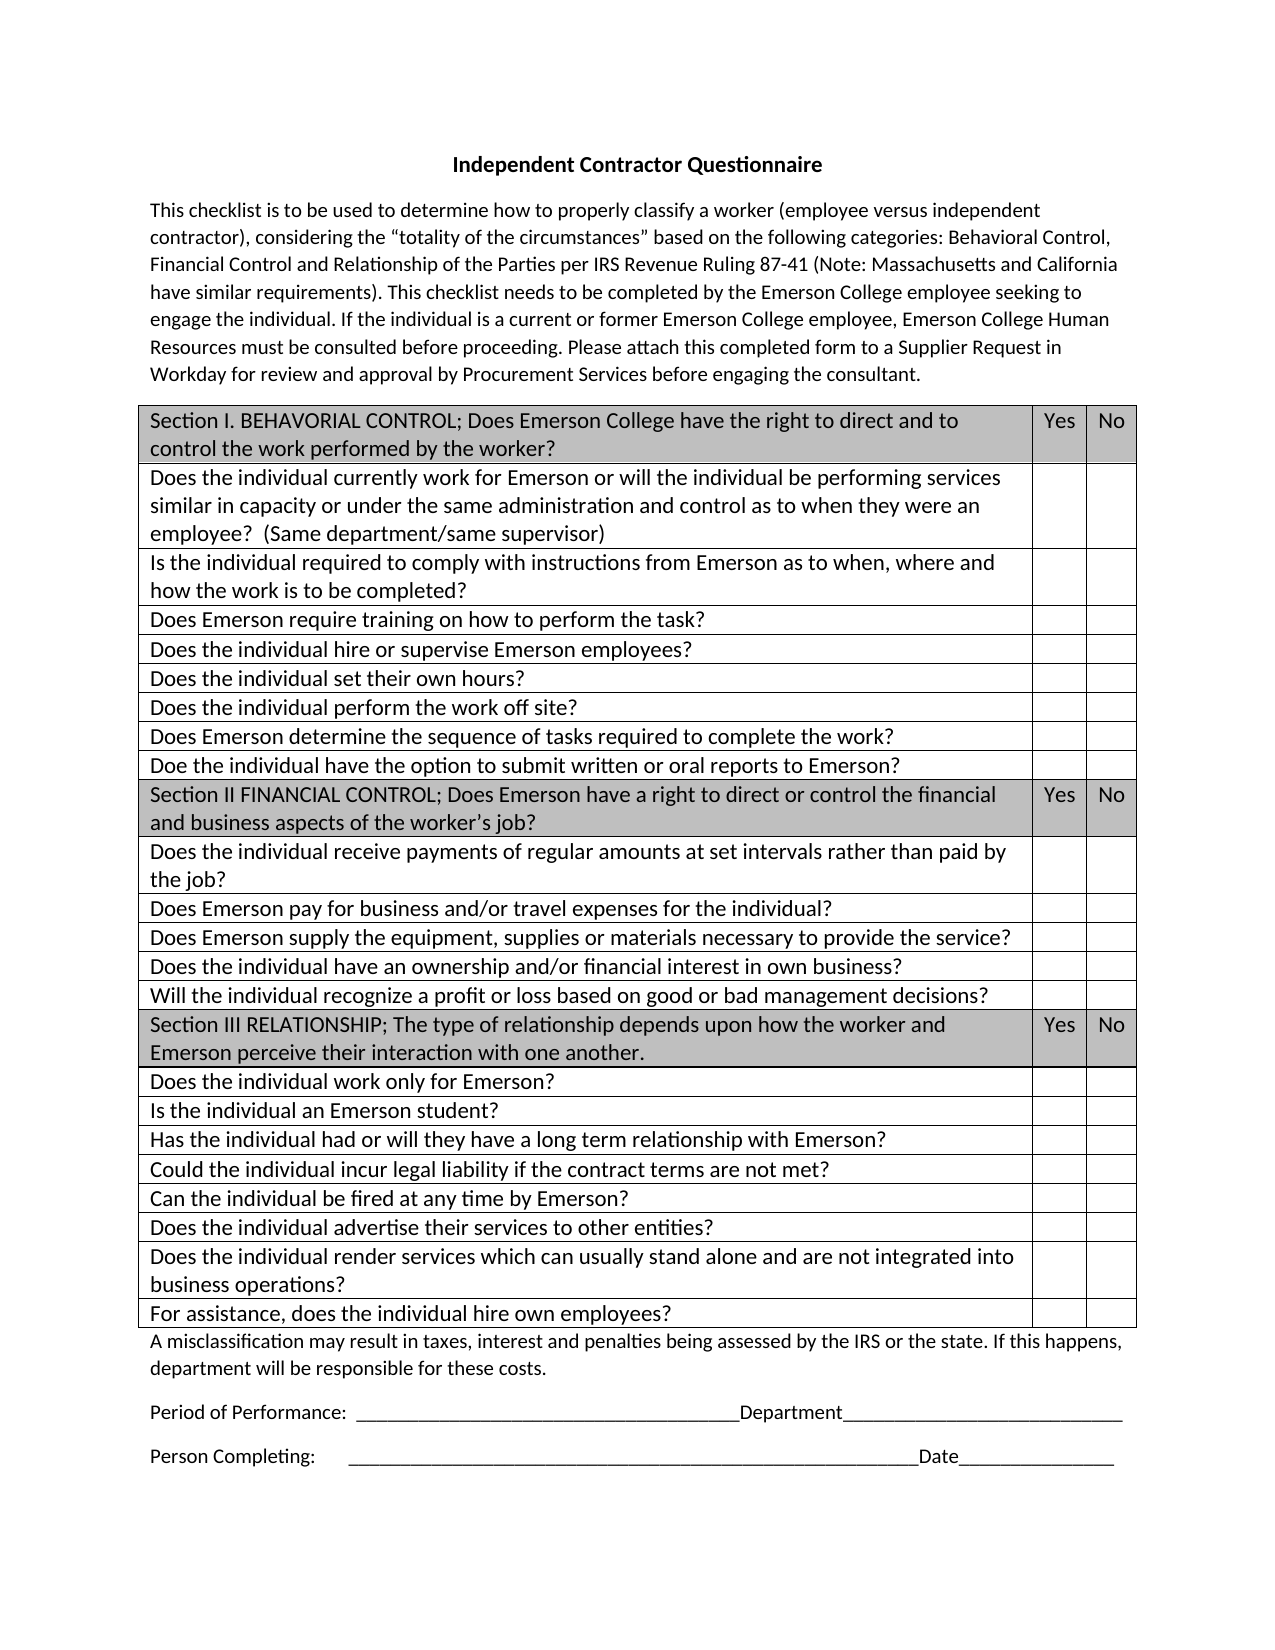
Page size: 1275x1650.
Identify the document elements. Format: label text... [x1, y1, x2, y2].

table_cell [1033, 1126, 1086, 1154]
table_cell Does the individual perform the work off site? [139, 693, 1032, 721]
table_cell No [1087, 1010, 1136, 1066]
table_cell Can the individual be fired at any time by Emerson? [139, 1184, 1032, 1212]
table_cell [1033, 1068, 1086, 1096]
table_cell [1087, 1213, 1136, 1241]
table_header No [1087, 406, 1136, 462]
table_cell [1087, 981, 1136, 1009]
table_cell [1033, 606, 1086, 634]
table_header Section I. BEHAVORIAL CONTROL; Does Emerson College have the right to direct and to control the work performed by the worker? [139, 406, 1032, 462]
table_cell Does the individual set their own hours? [139, 664, 1032, 692]
table_cell [1033, 693, 1086, 721]
table_cell [1087, 664, 1136, 692]
table_cell Does Emerson determine the sequence of tasks required to complete the work? [139, 722, 1032, 750]
table_cell [1033, 635, 1086, 663]
table_cell [1033, 837, 1086, 893]
table_cell [1087, 606, 1136, 634]
table_cell Does the individual work only for Emerson? [139, 1068, 1032, 1096]
table_cell Does Emerson pay for business and/or travel expenses for the individual? [139, 894, 1032, 922]
table_cell Could the individual incur legal liability if the contract terms are not met? [139, 1155, 1032, 1183]
table_cell [1087, 1097, 1136, 1124]
table_cell [1033, 549, 1086, 604]
table_cell [1033, 981, 1086, 1009]
table_cell Yes [1033, 1010, 1086, 1066]
table_cell [1033, 1155, 1086, 1183]
table_cell [1087, 923, 1136, 951]
table_cell [1087, 952, 1136, 980]
table_cell [1087, 549, 1136, 604]
table_cell [1087, 464, 1136, 547]
table_cell [1033, 1097, 1086, 1124]
table_cell Is the individual an Emerson student? [139, 1097, 1032, 1124]
table_cell Will the individual recognize a profit or loss based on good or bad management decisions? [139, 981, 1032, 1009]
table_header Yes [1033, 406, 1086, 462]
table_cell [1033, 722, 1086, 750]
table_cell Does the individual receive payments of regular amounts at set intervals rather than paid by the job? [139, 837, 1032, 893]
table_cell Doe the individual have the option to submit written or oral reports to Emerson? [139, 751, 1032, 779]
table_cell Does the individual currently work for Emerson or will the individual be performing services similar in capacity or under the same administration and control as to when they were an employee? (Same department/same supervisor) [139, 464, 1032, 547]
table_cell [1033, 1242, 1086, 1298]
text Person Completing: _______________________________________________________Date_______________ [150, 1443, 1125, 1469]
table_cell [1033, 1213, 1086, 1241]
table_cell [1087, 693, 1136, 721]
table_cell [1033, 894, 1086, 922]
text A misclassification may result in taxes, interest and penalties being assessed by the IRS or the state. If this happens, department will be responsible for these costs. [150, 1328, 1125, 1381]
table_cell Has the individual had or will they have a long term relationship with Emerson? [139, 1126, 1032, 1154]
table_cell Does Emerson supply the equipment, supplies or materials necessary to provide the service? [139, 923, 1032, 951]
table_cell [1033, 464, 1086, 547]
table_cell Does the individual render services which can usually stand alone and are not integrated into business operations? [139, 1242, 1032, 1298]
table_cell [1033, 1299, 1086, 1327]
table_cell [1087, 1068, 1136, 1096]
table_cell Section III RELATIONSHIP; The type of relationship depends upon how the worker and Emerson perceive their interaction with one another. [139, 1010, 1032, 1066]
text Independent Contractor Questionnaire [150, 150, 1125, 178]
table_cell Does Emerson require training on how to perform the task? [139, 606, 1032, 634]
table_cell [1087, 1299, 1136, 1327]
table_cell Does the individual hire or supervise Emerson employees? [139, 635, 1032, 663]
table_cell No [1087, 780, 1136, 836]
table_cell [1087, 1155, 1136, 1183]
table_cell [1033, 751, 1086, 779]
table_cell [1087, 1242, 1136, 1298]
table_cell [1087, 722, 1136, 750]
table_cell [1033, 923, 1086, 951]
table_cell [1087, 894, 1136, 922]
table_cell [1033, 952, 1086, 980]
table_cell For assistance, does the individual hire own employees? [139, 1299, 1032, 1327]
table_cell Yes [1033, 780, 1086, 836]
table_cell [1087, 837, 1136, 893]
table_cell Does the individual have an ownership and/or financial interest in own business? [139, 952, 1032, 980]
table_cell [1033, 664, 1086, 692]
table_cell [1087, 1126, 1136, 1154]
table_cell [1033, 1184, 1086, 1212]
table_cell [1087, 1184, 1136, 1212]
table_cell Does the individual advertise their services to other entities? [139, 1213, 1032, 1241]
table_cell [1087, 635, 1136, 663]
table_cell Is the individual required to comply with instructions from Emerson as to when, where and how the work is to be completed? [139, 549, 1032, 604]
table_cell Section II FINANCIAL CONTROL; Does Emerson have a right to direct or control the financial and business aspects of the worker’s job? [139, 780, 1032, 836]
table_cell [1087, 751, 1136, 779]
text This checklist is to be used to determine how to properly classify a worker (employee versus independent contractor), considering the “totality of the circumstances” based on the following categories: Behavioral Control, Financial Control and Relationship of the Parties per IRS Revenue Ruling 87-41 (Note: Massachusetts and California have similar requirements). This checklist needs to be completed by the Emerson College employee seeking to engage the individual. If the individual is a current or former Emerson College employee, Emerson College Human Resources must be consulted before proceeding. Please attach this completed form to a Supplier Request in Workday for review and approval by Procurement Services before engaging the consultant. [150, 197, 1125, 387]
text Period of Performance: _____________________________________Department___________________________ [150, 1399, 1125, 1425]
